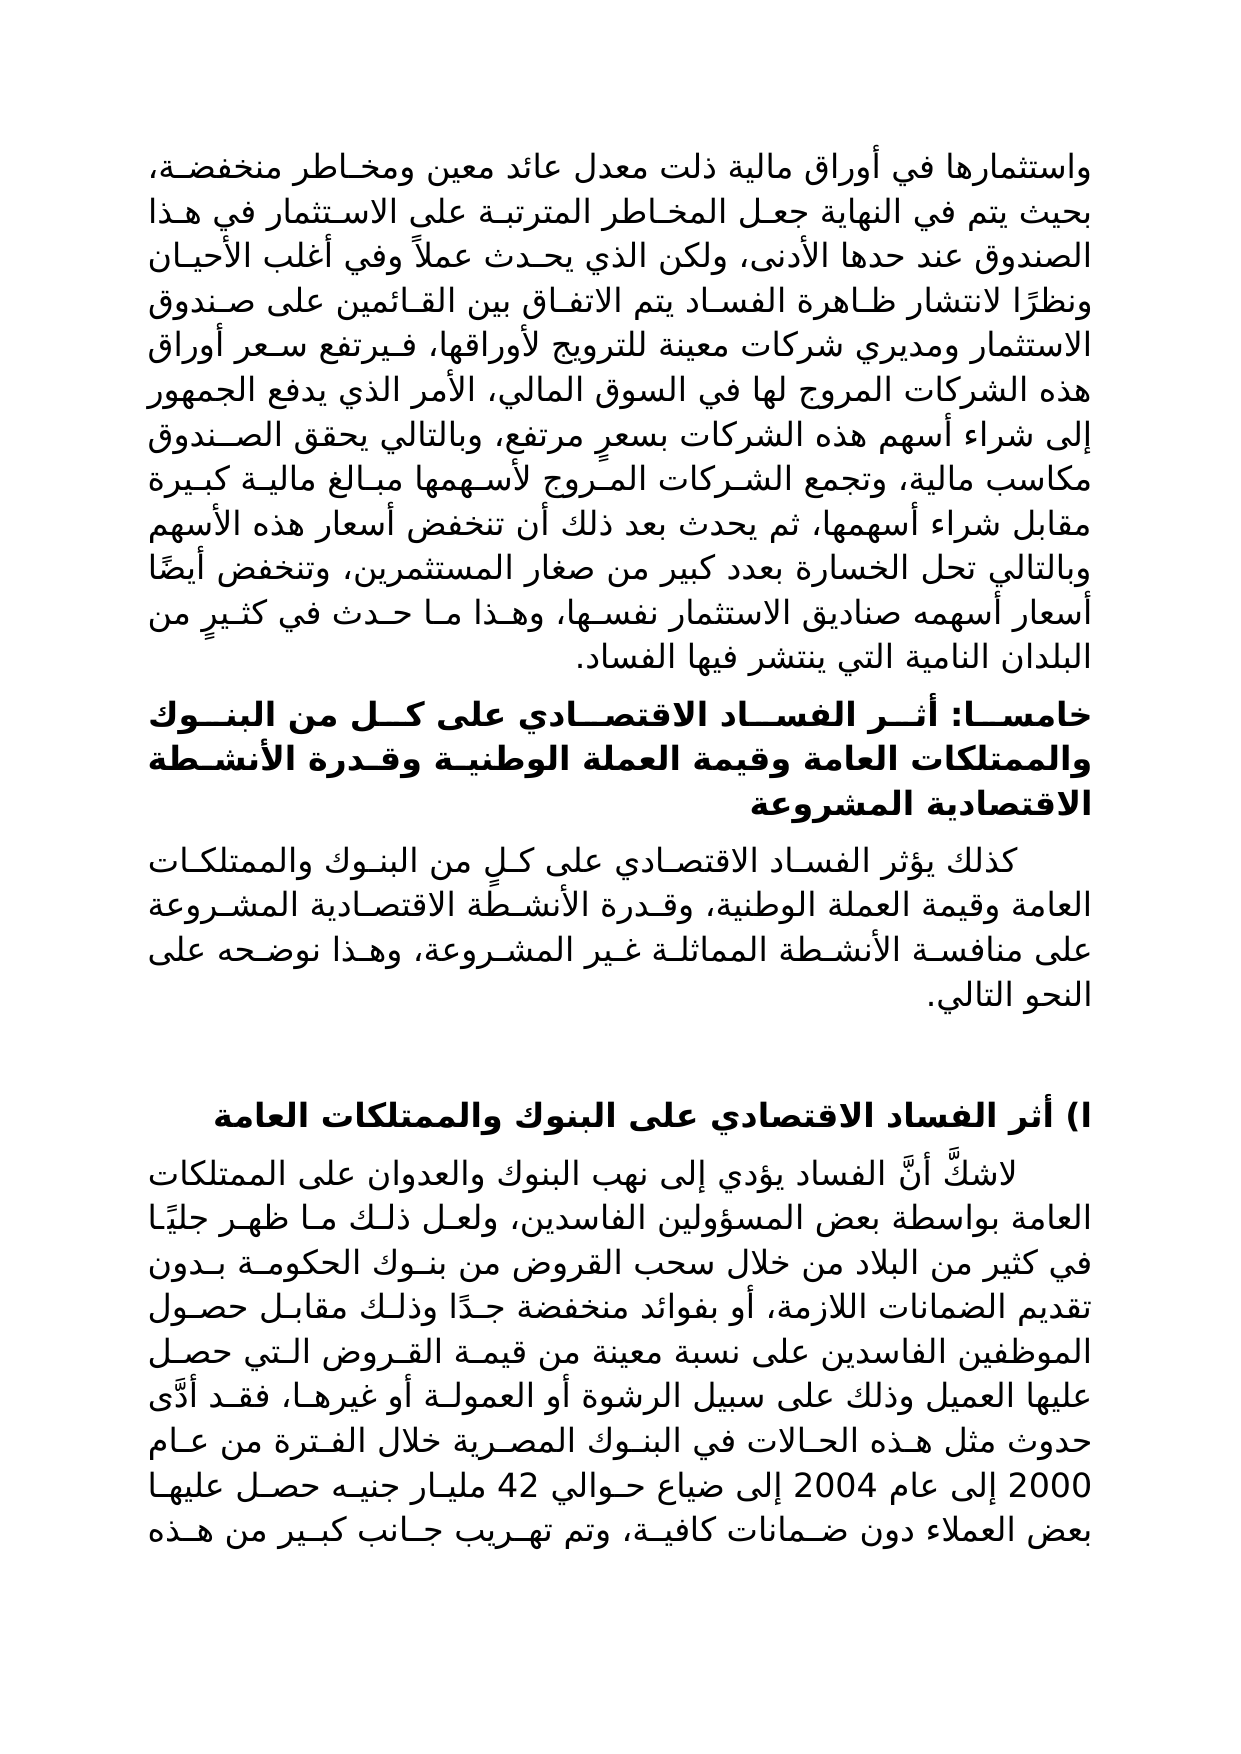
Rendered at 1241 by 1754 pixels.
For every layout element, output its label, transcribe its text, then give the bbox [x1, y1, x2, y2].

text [148, 148, 1093, 677]
text كذلك يؤثر الفساد الاقتصادي على كلٍ من البنوك والممتلكات العامة وقيمة العملة الوطنية، وقدرة الأنشطة الاقتصادية المشروعة على منافسة الأنشطة المماثلة غير المشروعة، وهذا نوضحه على النحو التالي. [148, 841, 1093, 1014]
text ا) أثر الفساد الاقتصادي على البنوك والممتلكات العامة [148, 1097, 1093, 1136]
text خامسا: أثر الفساد الاقتصادي على كل من البنوك والممتلكات العامة وقيمة العملة الوطنية وقدرة الأنشطة الاقتصادية المشروعة [148, 695, 1093, 823]
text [148, 1154, 1093, 1549]
